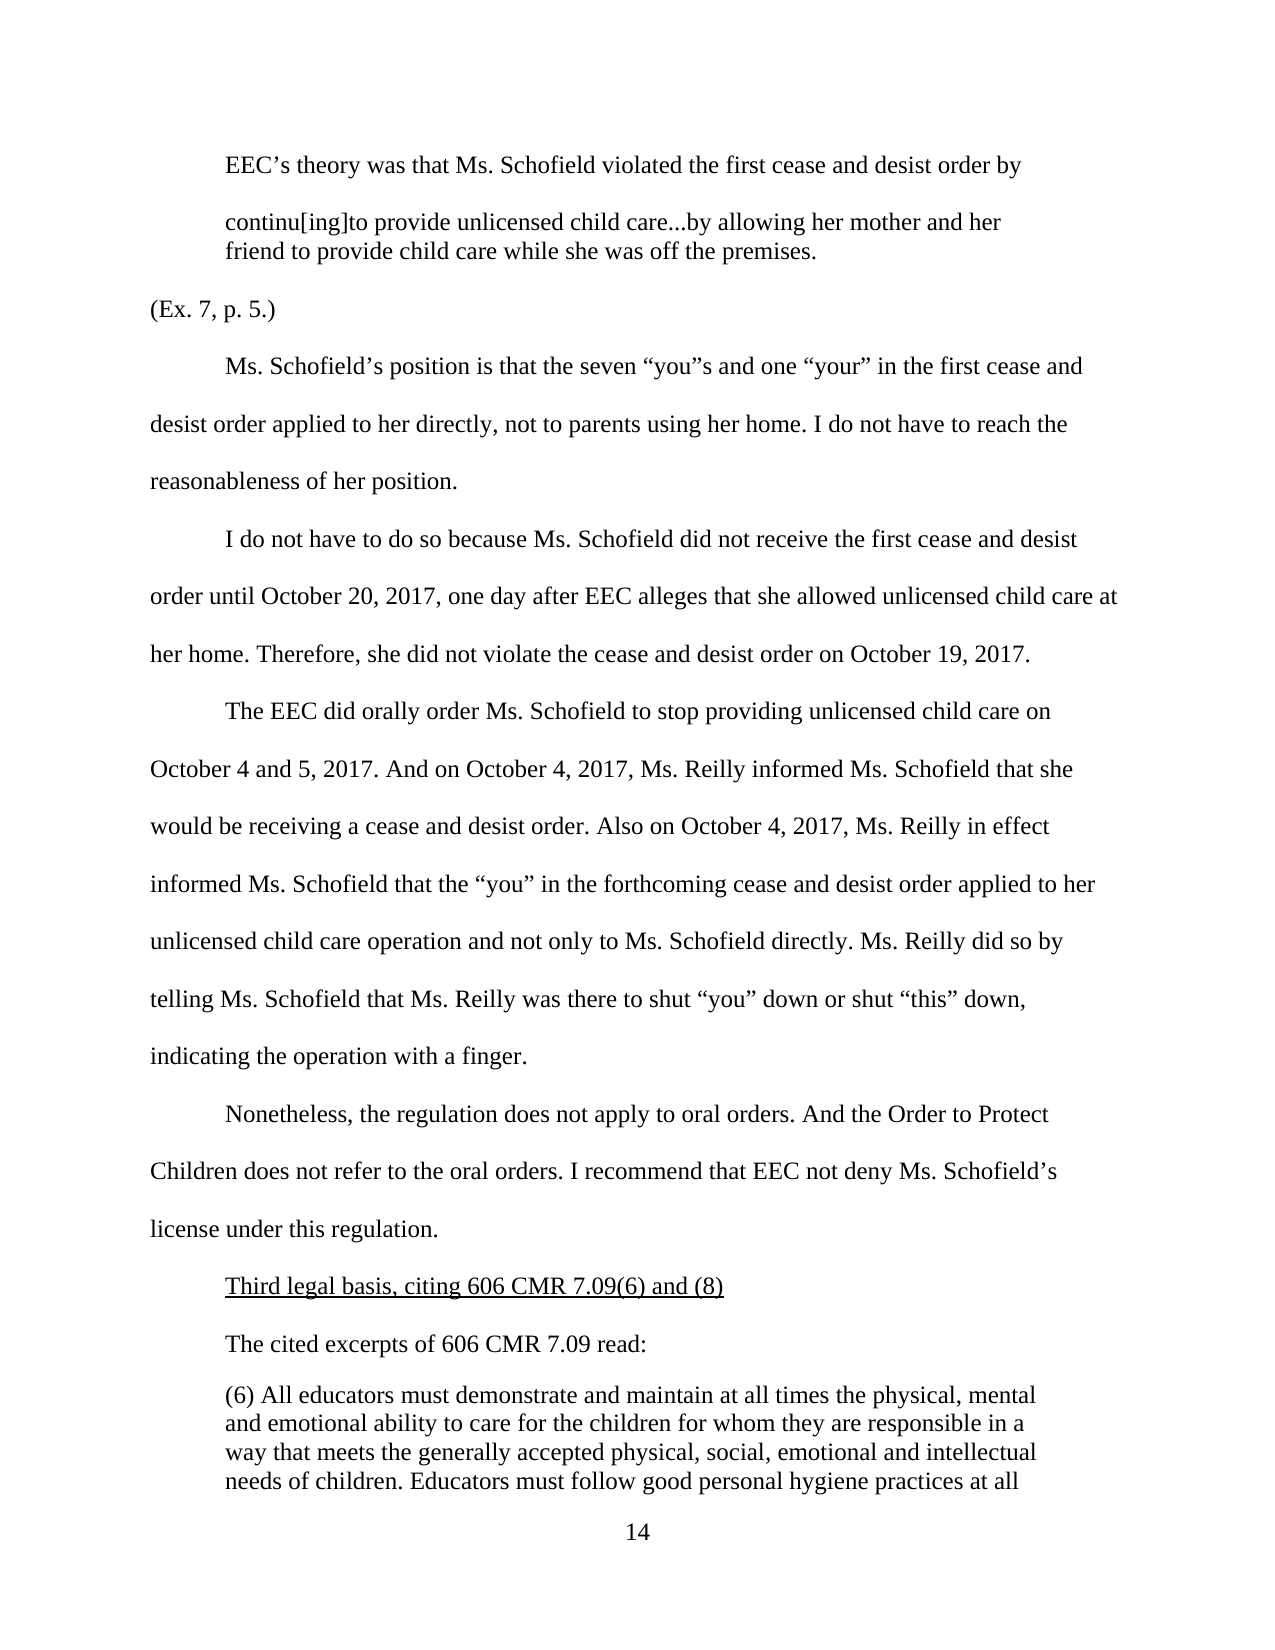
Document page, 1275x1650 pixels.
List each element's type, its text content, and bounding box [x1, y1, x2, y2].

text EEC’s theory was that Ms. Schofield violated the first cease and desist order by [150, 150, 1125, 179]
text The cited excerpts of 606 CMR 7.09 read: [150, 1329, 1125, 1357]
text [225, 1380, 1050, 1495]
text The EEC did orally order Ms. Schofield to stop providing unlicensed child care on October 4 and 5, 2017. And on October 4, 2017, Ms. Reilly informed Ms. Schofield that she would be receiving a cease and desist order. Also on October 4, 2017, Ms. Reilly in effect informed Ms. Schofield that the “you” in the forthcoming cease and desist order applied to her unlicensed child care operation and not only to Ms. Schofield directly. Ms. Reilly did so by telling Ms. Schofield that Ms. Reilly was there to shut “you” down or shut “this” down, indicating the operation with a finger. [150, 696, 1125, 1070]
text continu[ing]to provide unlicensed child care...by allowing her mother and her friend to provide child care while she was off the premises. [225, 207, 1050, 265]
text Nonetheless, the regulation does not apply to oral orders. And the Order to Protect Children does not refer to the oral orders. I recommend that EEC not deny Ms. Schofield’s license under this regulation. [150, 1099, 1125, 1242]
text Third legal basis, citing 606 CMR 7.09(6) and (8) [150, 1271, 1125, 1300]
text (Ex. 7, p. 5.) [150, 294, 1125, 322]
text Ms. Schofield’s position is that the seven “you”s and one “your” in the first cease and desist order applied to her directly, not to parents using her home. I do not have to reach the reasonableness of her position. [150, 351, 1125, 495]
text I do not have to do so because Ms. Schofield did not receive the first cease and desist order until October 20, 2017, one day after EEC alleges that she allowed unlicensed child care at her home. Therefore, she did not violate the cease and desist order on October 19, 2017. [150, 524, 1125, 667]
